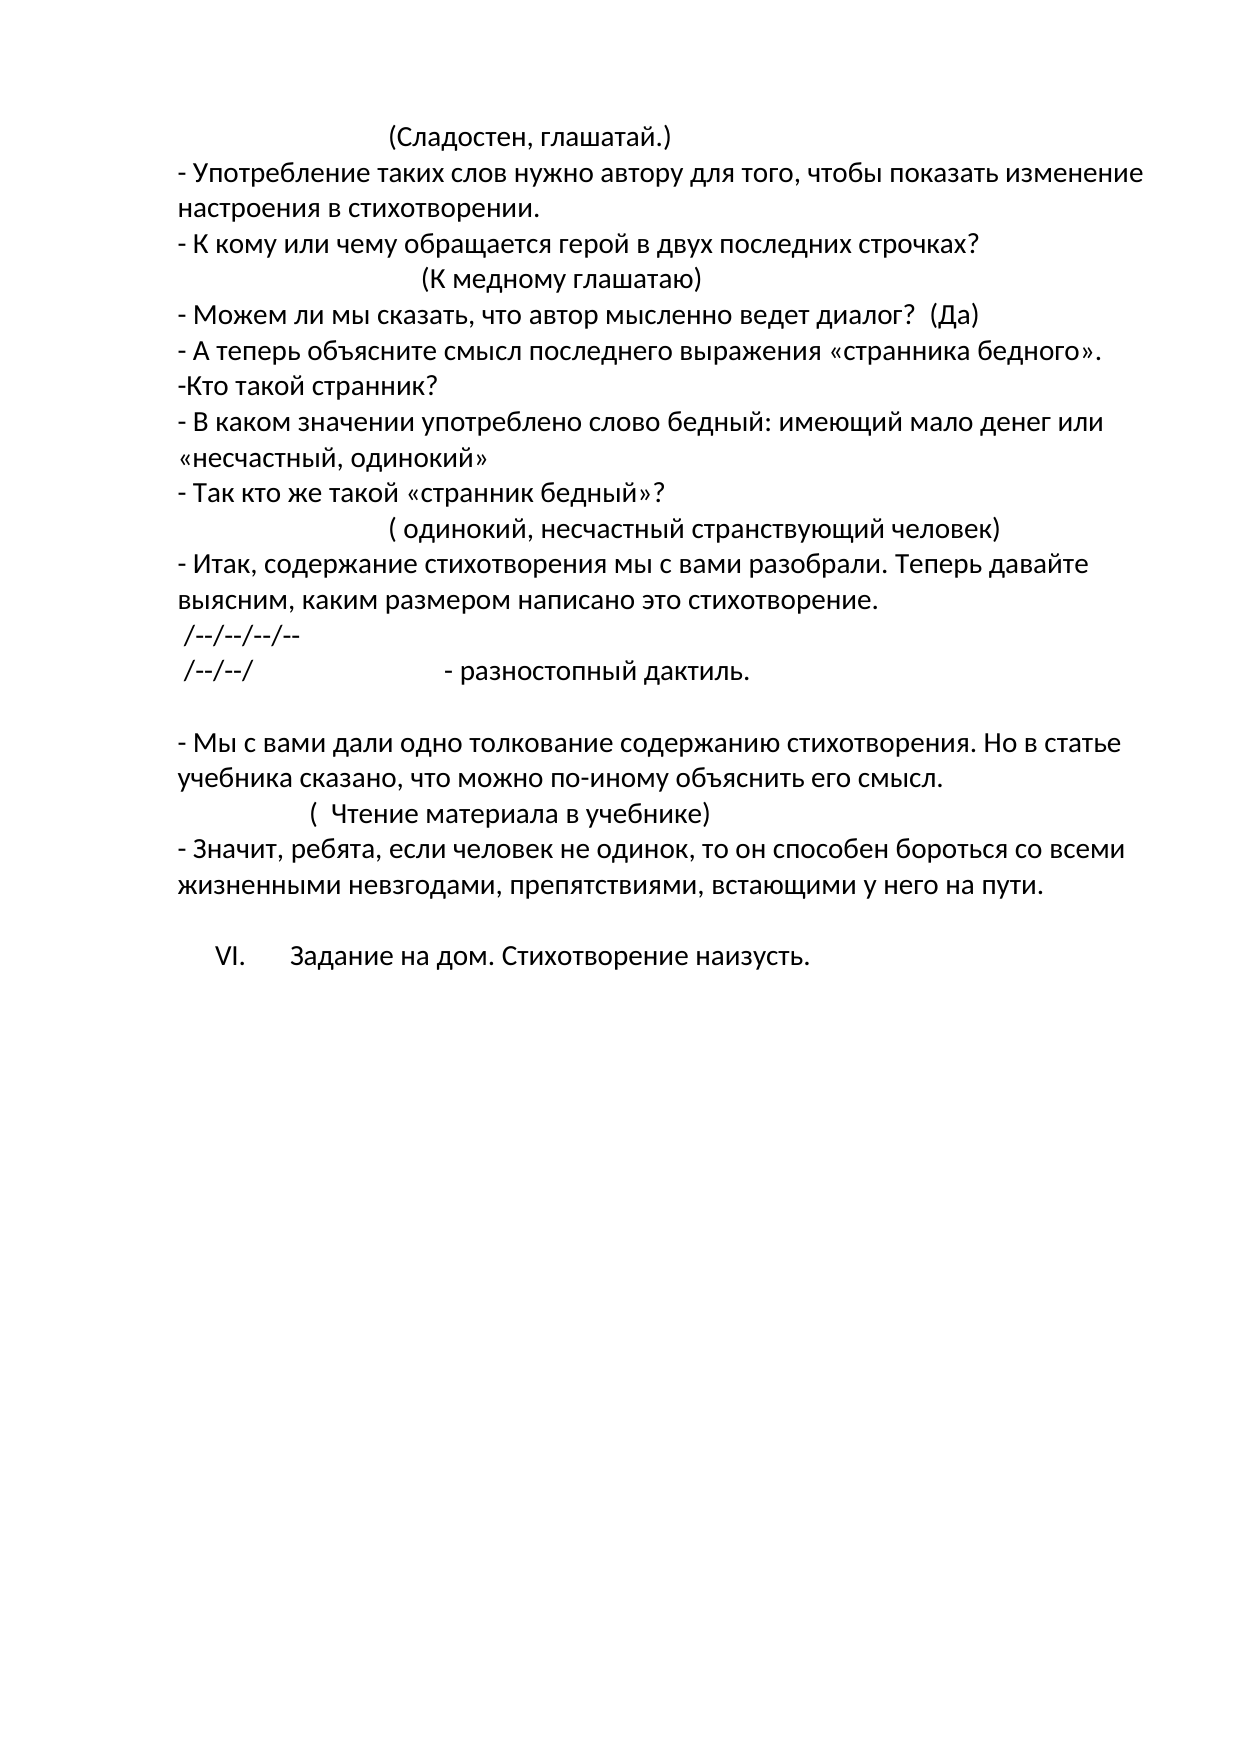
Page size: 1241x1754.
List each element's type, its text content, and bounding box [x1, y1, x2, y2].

text - К кому или чему обращается герой в двух последних строчках? [177, 225, 1152, 261]
text (К медному глашатаю) [177, 261, 1152, 296]
text /--/--/--/-- [177, 617, 1152, 652]
text ( одинокий, несчастный странствующий человек) [177, 510, 1152, 546]
text - Мы с вами дали одно толкование содержанию стихотворения. Но в статье учебника сказано, что можно по-иному объяснить его смысл. [177, 724, 1152, 795]
text ( Чтение материала в учебнике) [177, 795, 1152, 831]
text (Сладостен, глашатай.) [177, 118, 1152, 154]
text - Итак, содержание стихотворения мы с вами разобрали. Теперь давайте выясним, каким размером написано это стихотворение. [177, 546, 1152, 617]
text - Можем ли мы сказать, что автор мысленно ведет диалог? (Да) [177, 296, 1152, 332]
text /--/--/ - разностопный дактиль. [177, 652, 1152, 688]
text - В каком значении употреблено слово бедный: имеющий мало денег или «несчастный, одинокий» [177, 403, 1152, 474]
text - Употребление таких слов нужно автору для того, чтобы показать изменение настроения в стихотворении. [177, 154, 1152, 225]
text -Кто такой странник? [177, 367, 1152, 403]
text - А теперь объясните смысл последнего выражения «странника бедного». [177, 332, 1152, 367]
text - Так кто же такой «странник бедный»? [177, 474, 1152, 510]
list Задание на дом. Стихотворение наизусть. [215, 937, 1152, 973]
text - Значит, ребята, если человек не одинок, то он способен бороться со всеми жизненными невзгодами, препятствиями, встающими у него на пути. [177, 831, 1152, 902]
